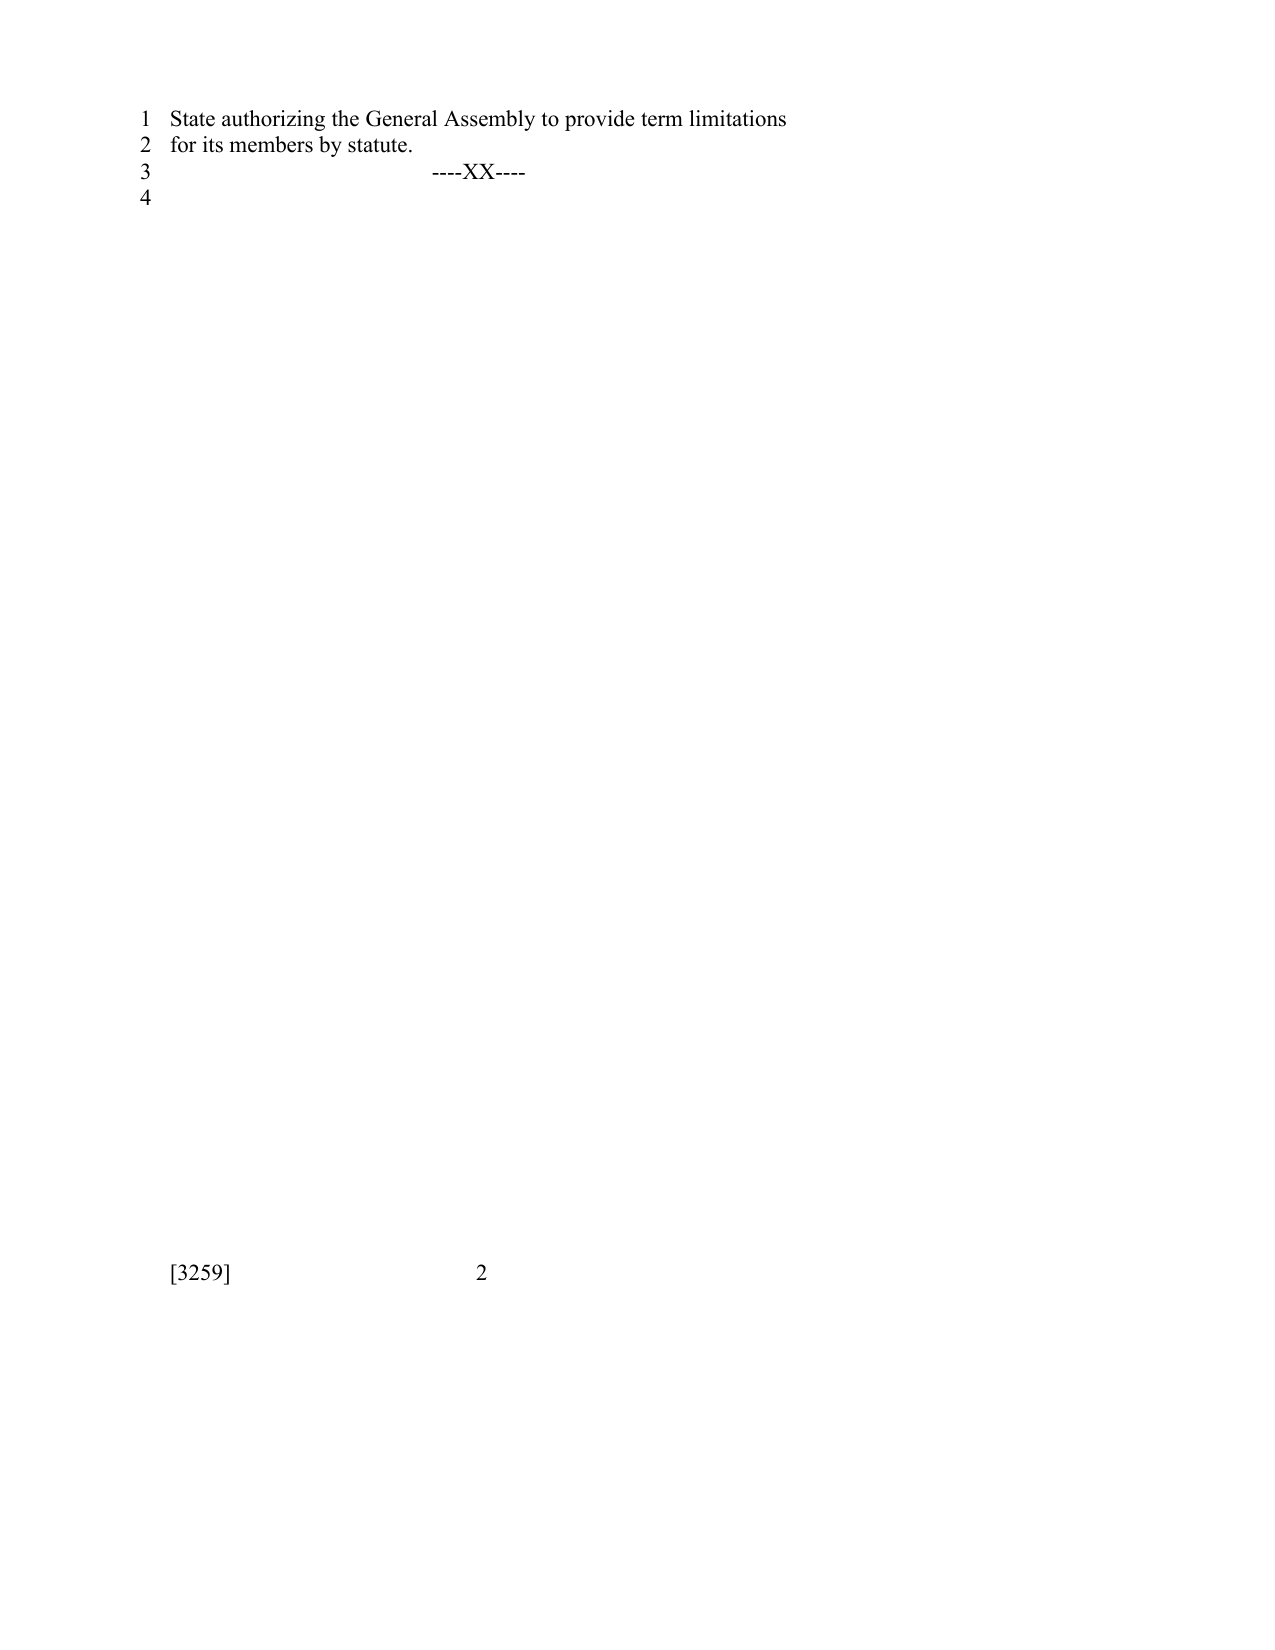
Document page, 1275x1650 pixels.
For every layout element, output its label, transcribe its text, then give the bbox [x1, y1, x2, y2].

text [169, 105, 787, 158]
text ----XX---- [169, 158, 787, 184]
